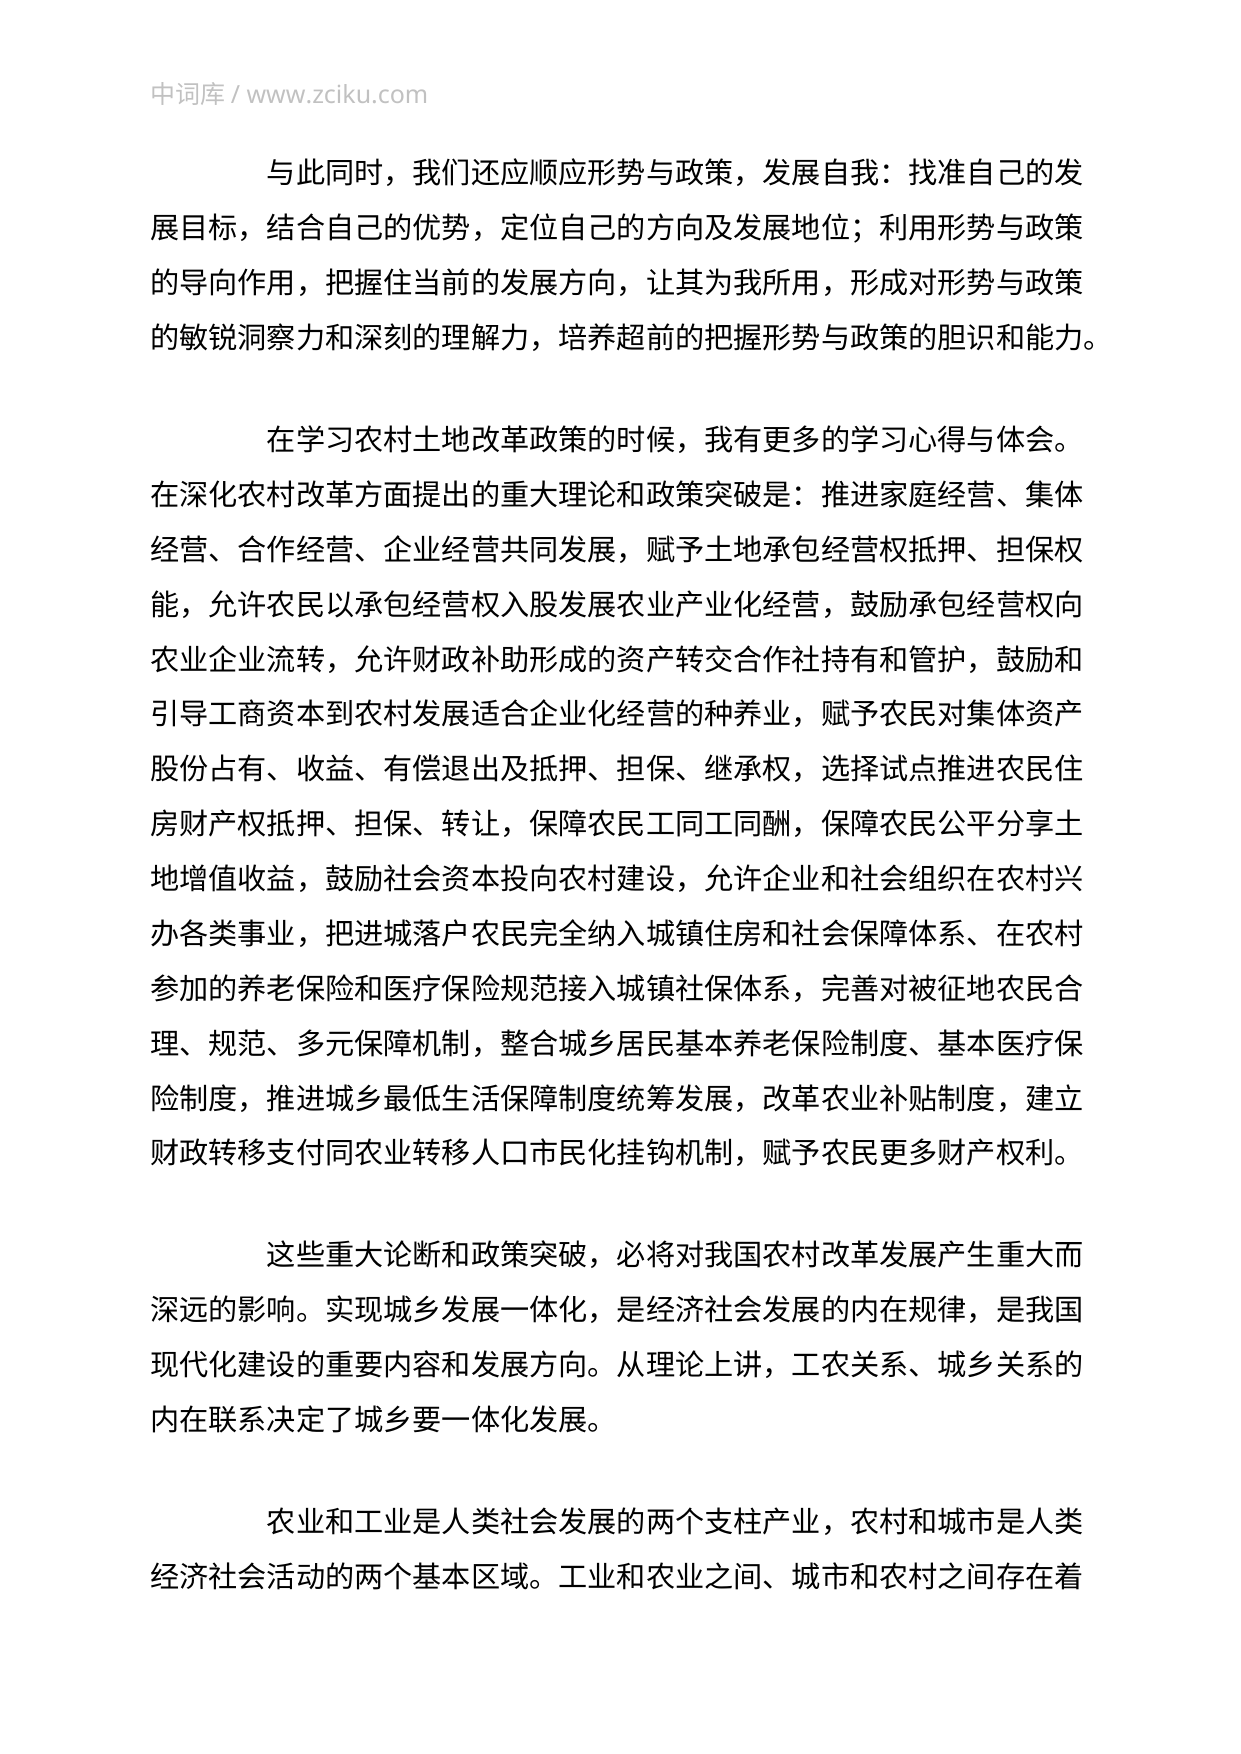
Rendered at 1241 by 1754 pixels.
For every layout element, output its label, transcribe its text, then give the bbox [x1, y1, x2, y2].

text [150, 1498, 1090, 1596]
text 这些重大论断和政策突破，必将对我国农村改革发展产生重大而深远的影响。实现城乡发展一体化，是经济社会发展的内在规律，是我国现代化建设的重要内容和发展方向。从理论上讲，工农关系、城乡关系的内在联系决定了城乡要一体化发展。 [150, 1232, 1090, 1439]
text 在学习农村土地改革政策的时候，我有更多的学习心得与体会。在深化农村改革方面提出的重大理论和政策突破是：推进家庭经营、集体经营、合作经营、企业经营共同发展，赋予土地承包经营权抵押、担保权能，允许农民以承包经营权入股发展农业产业化经营，鼓励承包经营权向农业企业流转，允许财政补助形成的资产转交合作社持有和管护，鼓励和引导工商资本到农村发展适合企业化经营的种养业，赋予农民对集体资产股份占有、收益、有偿退出及抵押、担保、继承权，选择试点推进农民住房财产权抵押、担保、转让，保障农民工同工同酬，保障农民公平分享土地增值收益，鼓励社会资本投向农村建设，允许企业和社会组织在农村兴办各类事业，把进城落户农民完全纳入城镇住房和社会保障体系、在农村参加的养老保险和医疗保险规范接入城镇社保体系，完善对被征地农民合理、规范、多元保障机制，整合城乡居民基本养老保险制度、基本医疗保险制度，推进城乡最低生活保障制度统筹发展，改革农业补贴制度，建立财政转移支付同农业转移人口市民化挂钩机制，赋予农民更多财产权利。 [150, 416, 1090, 1172]
text 与此同时，我们还应顺应形势与政策，发展自我：找准自己的发展目标，结合自己的优势，定位自己的方向及发展地位；利用形势与政策的导向作用，把握住当前的发展方向，让其为我所用，形成对形势与政策的敏锐洞察力和深刻的理解力，培养超前的把握形势与政策的胆识和能力。 [150, 150, 1090, 357]
